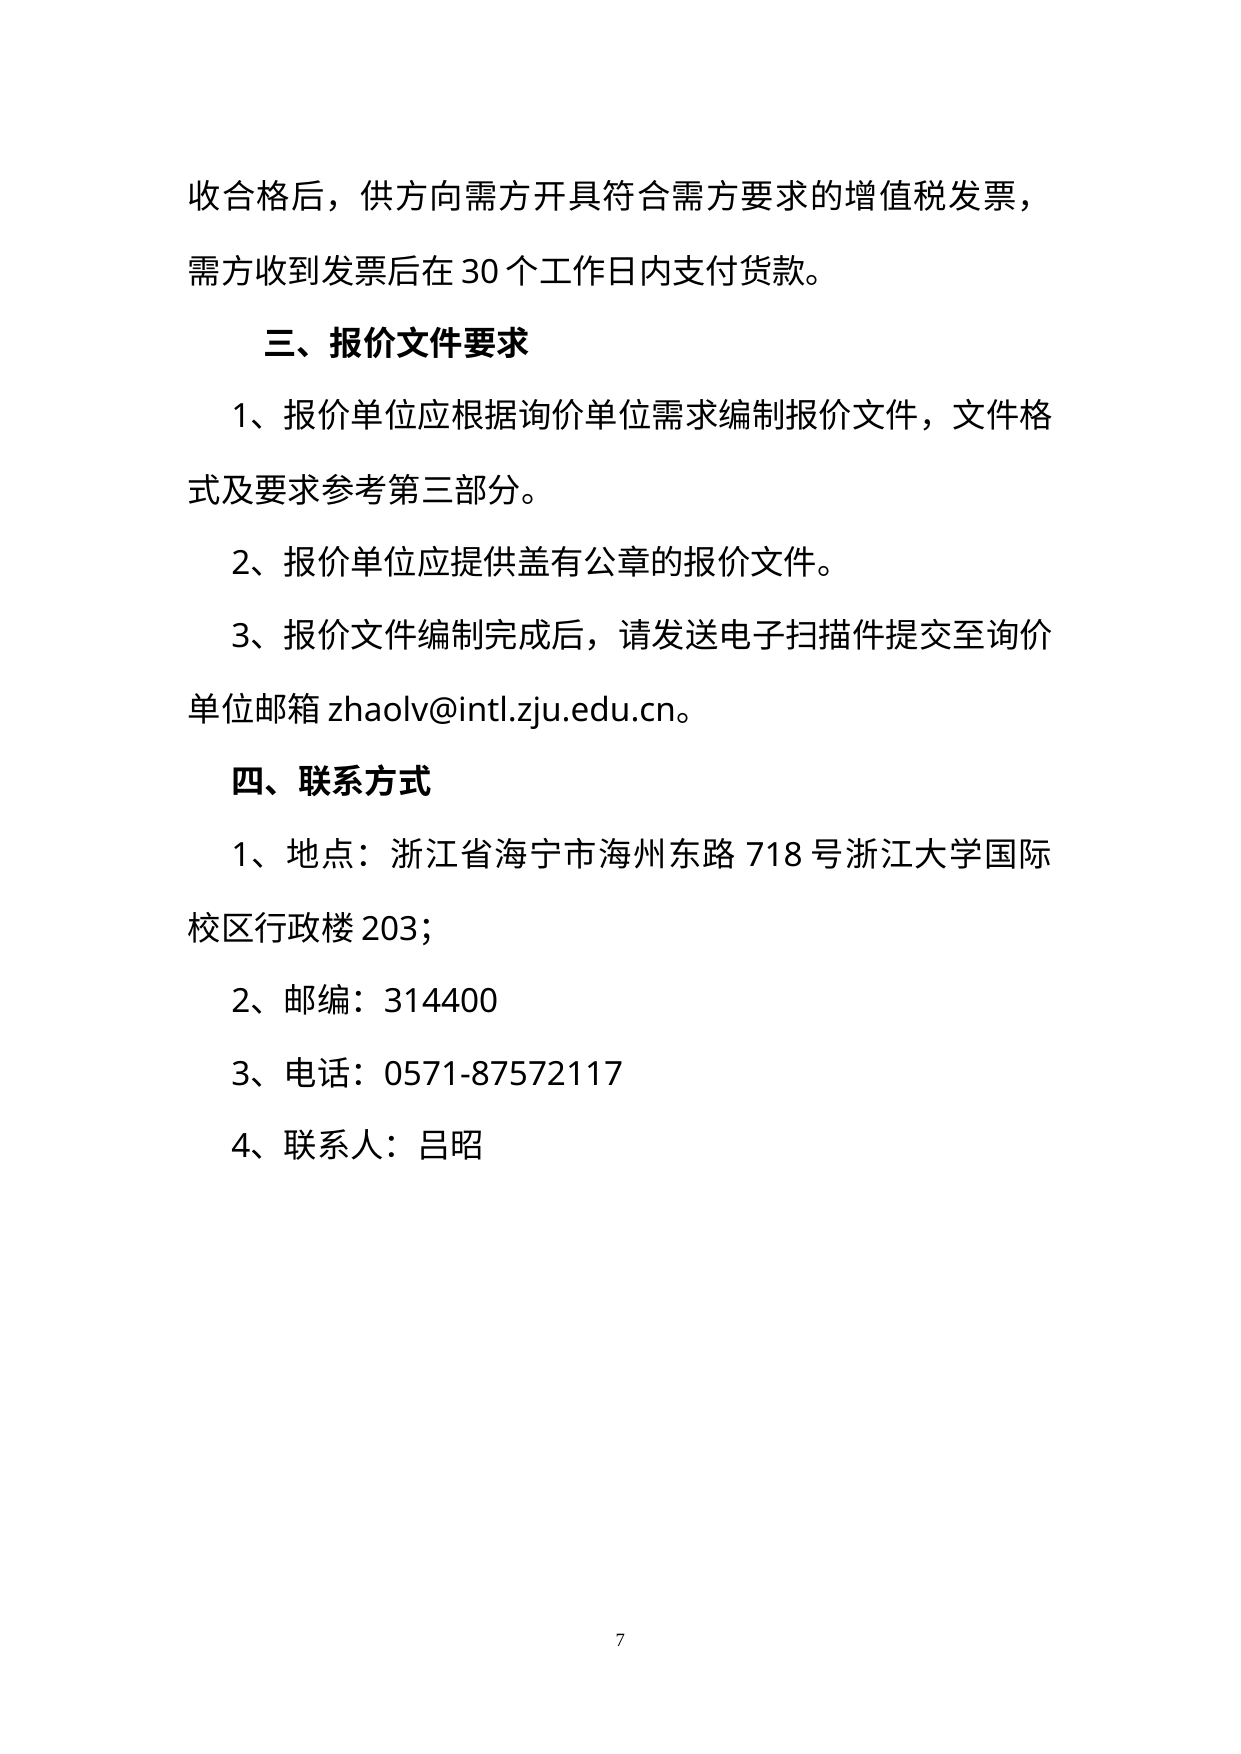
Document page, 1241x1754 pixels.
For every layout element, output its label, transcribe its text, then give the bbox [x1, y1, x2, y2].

text 四、联系方式 [187, 747, 1053, 812]
text 4、联系人：吕昭 [187, 1110, 1053, 1175]
text 1、报价单位应根据询价单位需求编制报价文件，文件格式及要求参考第三部分。 [187, 381, 1053, 521]
text 2、邮编：314400 [187, 966, 1053, 1031]
text 1、地点：浙江省海宁市海州东路718号浙江大学国际校区行政楼203； [187, 819, 1053, 959]
text 3、报价文件编制完成后，请发送电子扫描件提交至询价单位邮箱zhaolv@intl.zju.edu.cn。 [187, 600, 1053, 740]
text 三、报价文件要求 [187, 309, 1053, 374]
text 3、电话：0571-87572117 [187, 1038, 1053, 1103]
text 2、报价单位应提供盖有公章的报价文件。 [187, 528, 1053, 593]
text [187, 162, 1053, 302]
